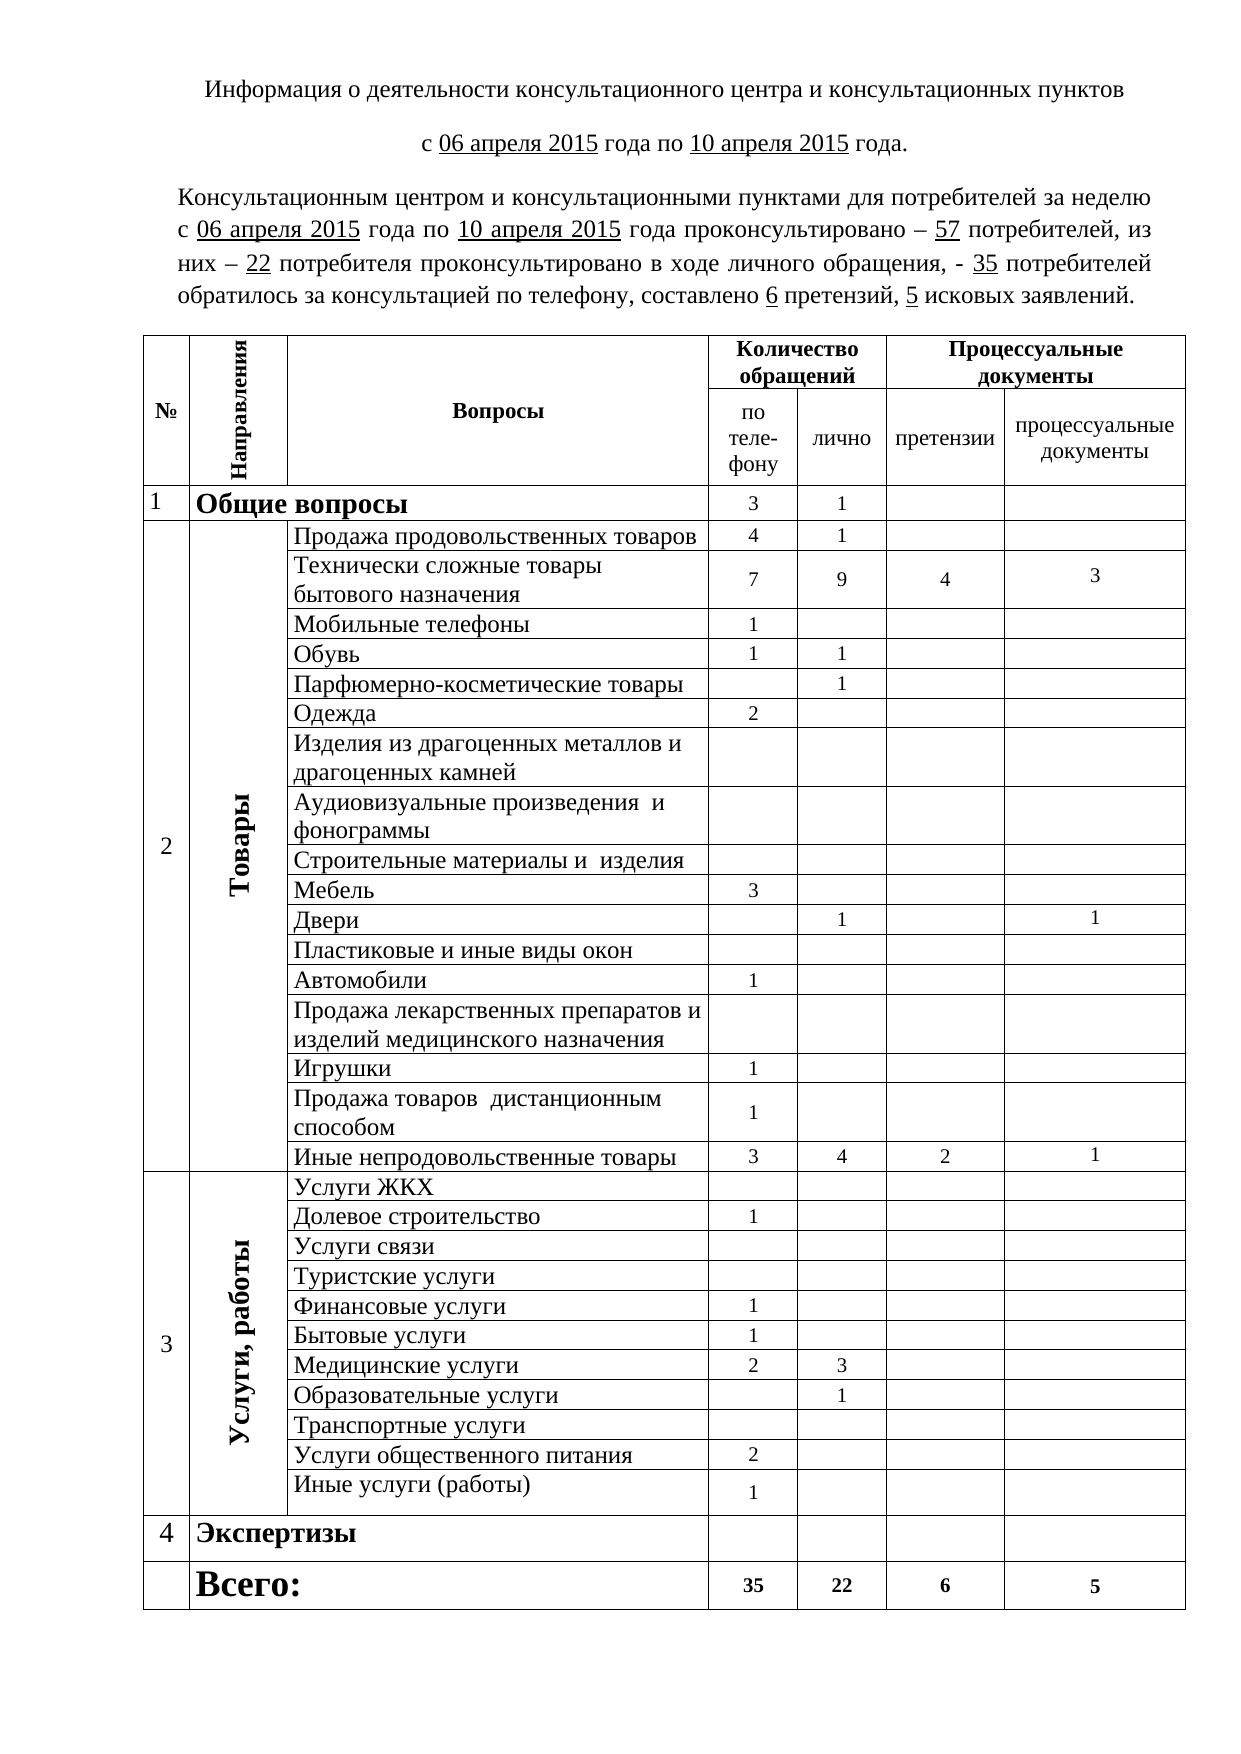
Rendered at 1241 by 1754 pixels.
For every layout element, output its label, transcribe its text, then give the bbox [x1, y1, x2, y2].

table_cell Изделия из драгоценных металлов и драгоценных камней [288, 728, 708, 786]
table_cell [1005, 1231, 1185, 1260]
table_cell Аудиовизуальные произведения и фонограммы [288, 787, 708, 844]
table_cell [887, 1410, 1004, 1439]
table_cell Автомобили [288, 965, 708, 994]
table_cell Образовательные услуги [288, 1380, 708, 1409]
table_cell [798, 1054, 886, 1082]
text Информация о деятельности консультационного центра и консультационных пунктов [177, 74, 1152, 103]
table_cell претензии [887, 389, 1004, 485]
table_cell Пластиковые и иные виды окон [288, 935, 708, 964]
table_cell [887, 1440, 1004, 1468]
table_cell 35 [709, 1562, 797, 1609]
table_cell [798, 965, 886, 994]
table_cell [1005, 1380, 1185, 1409]
table_cell Финансовые услуги [288, 1291, 708, 1319]
table_cell 2 [709, 699, 797, 727]
table_cell 1 [709, 639, 797, 668]
table_cell [798, 1516, 886, 1561]
table_cell Продажа товаров дистанционным способом [288, 1083, 708, 1141]
table_cell [1005, 1440, 1185, 1468]
table_cell [709, 787, 797, 844]
table_cell Продажа лекарственных препаратов и изделий медицинского назначения [288, 995, 708, 1052]
table_cell [1005, 1261, 1185, 1290]
table_cell [1005, 1350, 1185, 1379]
table_cell [1005, 1291, 1185, 1319]
table_cell [1005, 1083, 1185, 1141]
table_cell [1005, 728, 1185, 786]
table_cell [798, 875, 886, 904]
table_cell Транспортные услуги [288, 1410, 708, 1439]
table_cell [887, 1172, 1004, 1200]
table_cell 1 [709, 965, 797, 994]
table_cell [887, 1054, 1004, 1082]
table_cell Иные непродовольственные товары [288, 1142, 708, 1171]
table_cell [1005, 875, 1185, 904]
table_cell Игрушки [288, 1054, 708, 1082]
table_cell [798, 1291, 886, 1319]
table_cell [887, 1516, 1004, 1561]
table_cell [887, 699, 1004, 727]
table_cell [1005, 787, 1185, 844]
table_cell Услуги ЖКХ [288, 1172, 708, 1200]
table_cell [144, 1562, 189, 1609]
table_cell 22 [798, 1562, 886, 1609]
table_cell [709, 669, 797, 697]
table_cell [887, 787, 1004, 844]
table_cell 1 [709, 609, 797, 638]
table_cell [798, 995, 886, 1052]
table_cell [887, 1201, 1004, 1230]
table_cell 3 [709, 486, 797, 520]
table_cell [798, 1321, 886, 1349]
table_cell 1 [709, 1470, 797, 1514]
table_cell [1005, 1410, 1185, 1439]
table_cell 4 [709, 521, 797, 549]
table_cell [798, 1470, 886, 1514]
table_cell 4 [798, 1142, 886, 1171]
table_cell по теле- фону [709, 389, 797, 485]
table_cell [1005, 699, 1185, 727]
table_cell 3 [144, 1172, 189, 1514]
table_cell [798, 1440, 886, 1468]
table_cell [887, 669, 1004, 697]
table_header Направления [190, 336, 287, 485]
table_cell [887, 486, 1004, 520]
table_cell [1005, 1201, 1185, 1230]
table_cell 1 [1005, 1142, 1185, 1171]
table_cell 1 [798, 521, 886, 549]
table_cell 4 [887, 551, 1004, 608]
table_cell [798, 699, 886, 727]
table_cell 3 [1005, 551, 1185, 608]
table_cell [798, 935, 886, 964]
table_cell 1 [798, 639, 886, 668]
table_cell 4 [144, 1516, 189, 1561]
table_cell [887, 1380, 1004, 1409]
table_cell 9 [798, 551, 886, 608]
table_cell [1005, 1321, 1185, 1349]
table_cell [1005, 995, 1185, 1052]
table_cell [1005, 1172, 1185, 1200]
table_cell [709, 905, 797, 934]
table_cell 1 [709, 1291, 797, 1319]
table_cell [709, 1231, 797, 1260]
table_cell [798, 728, 886, 786]
table_cell 6 [887, 1562, 1004, 1609]
table_cell [1005, 1516, 1185, 1561]
table_header Процессуальные документы [887, 336, 1185, 388]
table_cell [798, 1083, 886, 1141]
table_cell 2 [144, 521, 189, 1171]
table_cell Мобильные телефоны [288, 609, 708, 638]
table_cell 3 [798, 1350, 886, 1379]
table_cell [887, 609, 1004, 638]
table_cell [887, 1470, 1004, 1514]
table_cell Иные услуги (работы) [288, 1470, 708, 1514]
table_cell Мебель [288, 875, 708, 904]
table_cell [709, 1410, 797, 1439]
table_cell [887, 1261, 1004, 1290]
table_cell Общие вопросы [190, 486, 708, 520]
table_cell [709, 728, 797, 786]
table_cell [1005, 965, 1185, 994]
table_cell [1005, 935, 1185, 964]
table_cell [798, 1201, 886, 1230]
table_cell Продажа продовольственных товаров [288, 521, 708, 549]
table_cell Бытовые услуги [288, 1321, 708, 1349]
table_cell [887, 1321, 1004, 1349]
table_cell 1 [1005, 905, 1185, 934]
table_cell 1 [709, 1201, 797, 1230]
text с 06 апреля 2015 года по 10 апреля 2015 года. [177, 128, 1152, 156]
table_cell лично [798, 389, 886, 485]
table_cell [887, 845, 1004, 874]
table_cell 3 [709, 1142, 797, 1171]
table_cell 1 [798, 669, 886, 697]
text Консультационным центром и консультационными пунктами для потребителей за неделю с 06 апреля 2015 года по 10 апреля 2015 года проконсультировано – 57 потребителей, из них – 22 потребителя проконсультировано в ходе личного обращения, - 35 потребителей обратилось за консультацией по телефону, составлено 6 претензий, 5 исковых заявлений. [177, 182, 1152, 309]
table_cell 1 [709, 1083, 797, 1141]
table_cell Медицинские услуги [288, 1350, 708, 1379]
table_cell [1005, 669, 1185, 697]
table_cell Долевое строительство [288, 1201, 708, 1230]
table_cell [709, 1516, 797, 1561]
table_cell [709, 845, 797, 874]
table_cell Всего: [190, 1562, 708, 1609]
table_cell 2 [709, 1440, 797, 1468]
table_cell [798, 1172, 886, 1200]
table_cell [1005, 1470, 1185, 1514]
table_cell [798, 1261, 886, 1290]
table_cell 1 [144, 486, 189, 520]
table_cell Строительные материалы и изделия [288, 845, 708, 874]
table_cell Парфюмерно-косметические товары [288, 669, 708, 697]
table_cell [709, 1380, 797, 1409]
table_cell [798, 1231, 886, 1260]
table_cell [709, 995, 797, 1052]
table_cell процессуальные документы [1005, 389, 1185, 485]
table_cell [1005, 521, 1185, 549]
table_cell [887, 1350, 1004, 1379]
table_cell [798, 1410, 886, 1439]
table_cell Экспертизы [190, 1516, 708, 1561]
table_cell [1005, 845, 1185, 874]
table_cell [798, 845, 886, 874]
table_cell 3 [709, 875, 797, 904]
table_cell 2 [709, 1350, 797, 1379]
table_cell [709, 1261, 797, 1290]
table_cell 1 [798, 905, 886, 934]
table_cell [798, 609, 886, 638]
table_cell [1005, 609, 1185, 638]
table_cell 1 [798, 486, 886, 520]
table_cell [887, 1291, 1004, 1319]
table_cell [798, 787, 886, 844]
table_cell 1 [709, 1321, 797, 1349]
table_cell Туристские услуги [288, 1261, 708, 1290]
table_cell [709, 1172, 797, 1200]
table_header Количество обращений [709, 336, 886, 388]
table_cell [887, 935, 1004, 964]
table_cell Услуги связи [288, 1231, 708, 1260]
table_cell [887, 905, 1004, 934]
table_cell Услуги общественного питания [288, 1440, 708, 1468]
table_cell [887, 995, 1004, 1052]
table_cell 1 [798, 1380, 886, 1409]
table_cell 7 [709, 551, 797, 608]
table_cell Технически сложные товары бытового назначения [288, 551, 708, 608]
table_cell Одежда [288, 699, 708, 727]
table_cell Товары [190, 521, 287, 1171]
table_cell [1005, 1054, 1185, 1082]
table_cell [887, 639, 1004, 668]
table_cell [887, 875, 1004, 904]
table_cell Обувь [288, 639, 708, 668]
table_cell [1005, 486, 1185, 520]
table_cell 5 [1005, 1562, 1185, 1609]
table_cell [887, 521, 1004, 549]
table_header № [144, 336, 189, 485]
table_header Вопросы [288, 336, 708, 485]
table_cell [709, 935, 797, 964]
table_cell [1005, 639, 1185, 668]
table_cell [887, 728, 1004, 786]
table_cell 1 [709, 1054, 797, 1082]
table_cell Двери [288, 905, 708, 934]
table_cell 2 [887, 1142, 1004, 1171]
table_cell [887, 1231, 1004, 1260]
table_cell [887, 965, 1004, 994]
table_cell [887, 1083, 1004, 1141]
table_cell Услуги, работы [190, 1172, 287, 1514]
